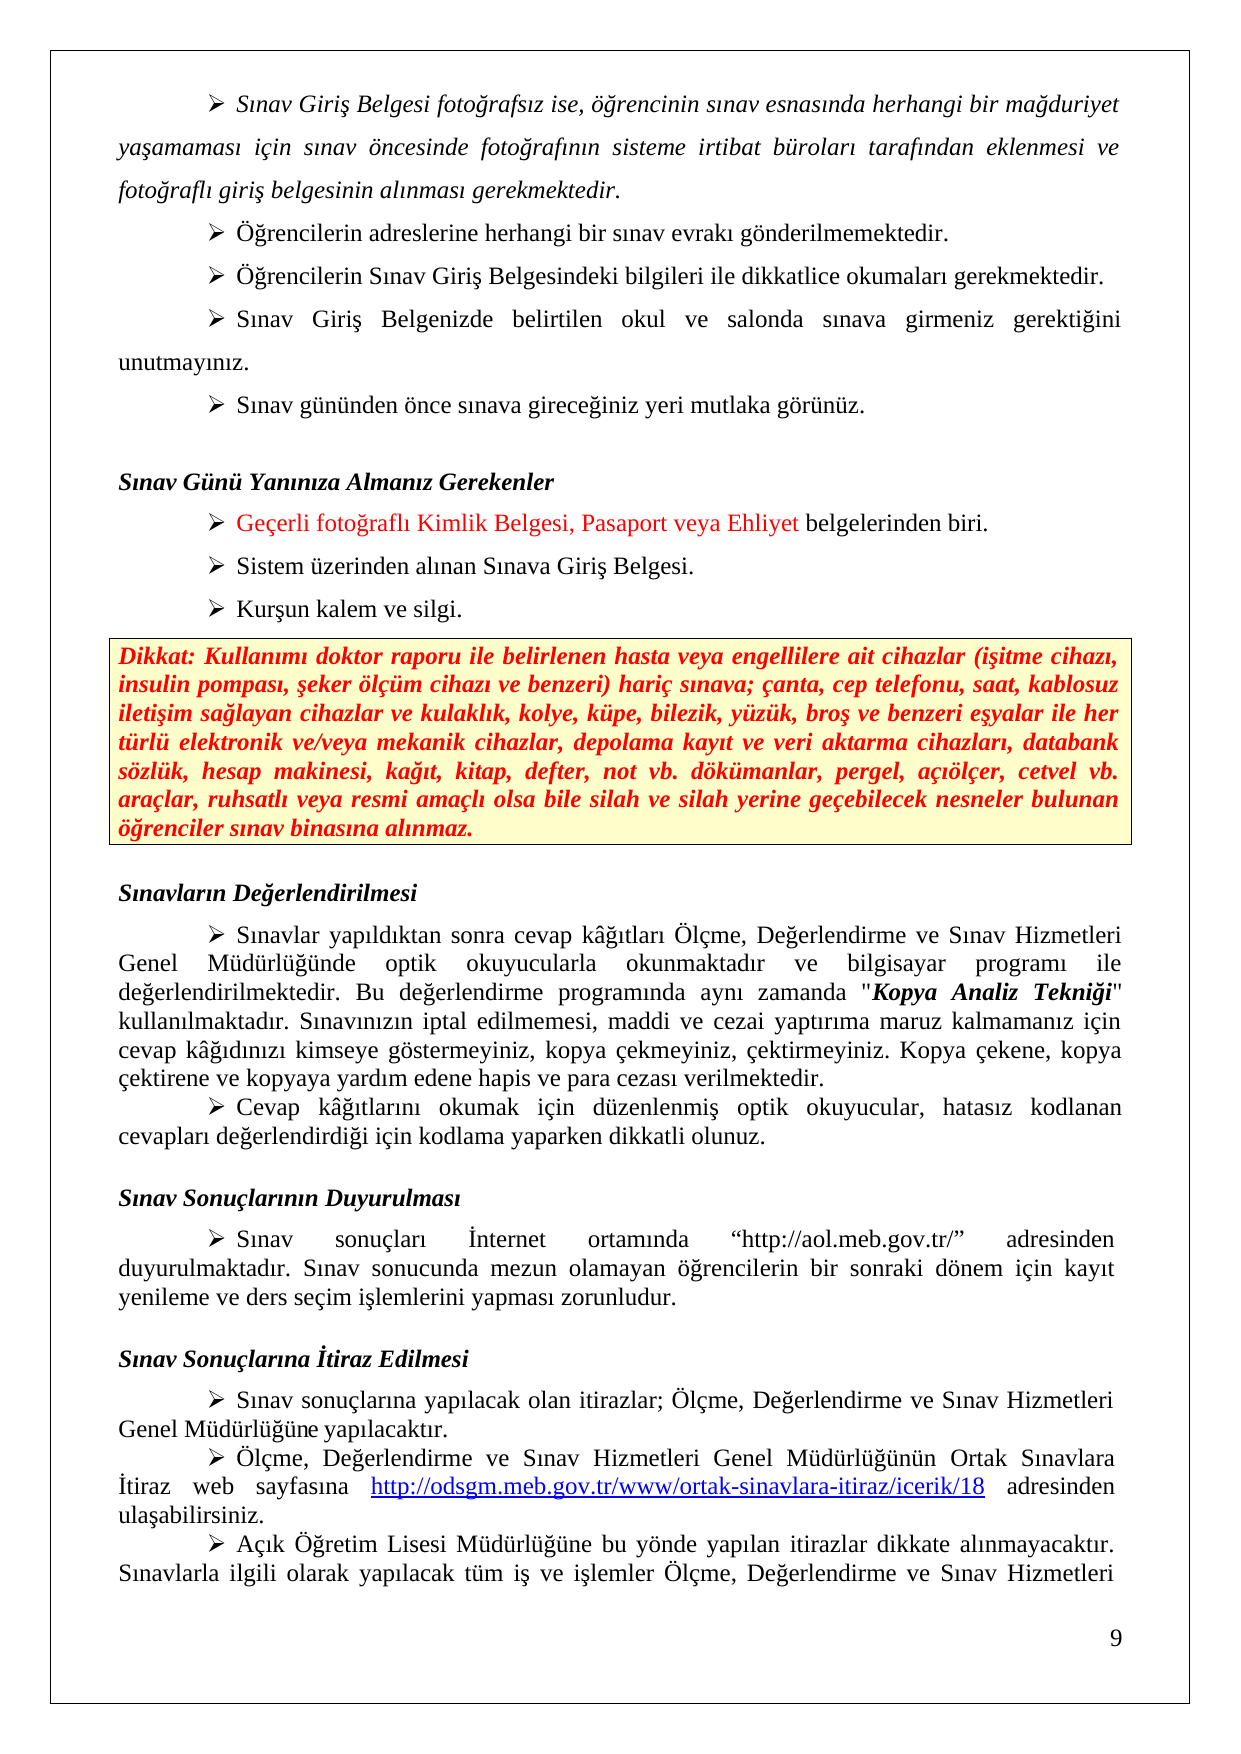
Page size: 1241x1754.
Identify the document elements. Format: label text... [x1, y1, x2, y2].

subtitle Sınavların Değerlendirilmesi [118, 878, 1122, 907]
list Öğrencilerin adreslerine herhangi bir sınav evrakı gönderilmemektedir. [118, 218, 1122, 247]
list Sınav gününden önce sınava gireceğiniz yeri mutlaka görünüz. [118, 391, 1122, 419]
list Öğrencilerin Sınav Giriş Belgesindeki bilgileri ile dikkatlice okumaları gerekmektedir. [118, 261, 1122, 290]
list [118, 1529, 1115, 1586]
list Ölçme, Değerlendirme ve Sınav Hizmetleri Genel Müdürlüğünün Ortak Sınavlara İtiraz web sayfasına http://odsgm.meb.gov.tr/www/ortak-sinavlara-itiraz/icerik/18 adresinden ulaşabilirsiniz. [118, 1443, 1115, 1529]
list Sistem üzerinden alınan Sınava Giriş Belgesi. [118, 551, 1122, 580]
subtitle Sınav Sonuçlarına İtiraz Edilmesi [118, 1344, 1122, 1373]
list Sınavlar yapıldıktan sonra cevap kâğıtları Ölçme, Değerlendirme ve Sınav Hizmetleri Genel Müdürlüğünde optik okuyucularla okunmaktadır ve bilgisayar programı ile değerlendirilmektedir. Bu değerlendirme programında aynı zamanda "Kopya Analiz Tekniği" kullanılmaktadır. Sınavınızın iptal edilmemesi, maddi ve cezai yaptırıma maruz kalmamanız için cevap kâğıdınızı kimseye göstermeyiniz, kopya çekmeyiniz, çektirmeyiniz. Kopya çekene, kopya çektirene ve kopyaya yardım edene hapis ve para cezası verilmektedir. [118, 920, 1122, 1092]
list Sınav sonuçları İnternet ortamında “http://aol.meb.gov.tr/” adresinden duyurulmaktadır. Sınav sonucunda mezun olamayan öğrencilerin bir sonraki dönem için kayıt yenileme ve ders seçim işlemlerini yapması zorunludur. [118, 1224, 1115, 1311]
subtitle Sınav Sonuçlarının Duyurulması [118, 1183, 1122, 1212]
list Cevap kâğıtlarını okumak için düzenlenmiş optik okuyucular, hatasız kodlanan cevapları değerlendirdiği için kodlama yaparken dikkatli olunuz. [118, 1092, 1122, 1150]
list Sınav Giriş Belgesi fotoğrafsız ise, öğrencinin sınav esnasında herhangi bir mağduriyet yaşamaması için sınav öncesinde fotoğrafının sisteme irtibat büroları tarafından eklenmesi ve fotoğraflı giriş belgesinin alınması gerekmektedir. [118, 89, 1122, 204]
list Geçerli fotoğraflı Kimlik Belgesi, Pasaport veya Ehliyet belgelerinden biri. [118, 508, 1122, 537]
list Sınav sonuçlarına yapılacak olan itirazlar; Ölçme, Değerlendirme ve Sınav Hizmetleri Genel Müdürlüğüne yapılacaktır. [118, 1385, 1115, 1443]
subtitle Sınav Günü Yanınıza Almanız Gerekenler [118, 467, 1122, 496]
list Sınav Giriş Belgenizde belirtilen okul ve salonda sınava girmeniz gerektiğini unutmayınız. [118, 304, 1122, 376]
list Kurşun kalem ve silgi. [118, 594, 1122, 623]
text Dikkat: Kullanımı doktor raporu ile belirlenen hasta veya engellilere ait cihazlar (işitme cihazı, insulin pompası, şeker ölçüm cihazı ve benzeri) hariç sınava; çanta, cep telefonu, saat, kablosuz iletişim sağlayan cihazlar ve kulaklık, kolye, küpe, bilezik, yüzük, broş ve benzeri eşyalar ile her türlü elektronik ve/veya mekanik cihazlar, depolama kayıt ve veri aktarma cihazları, databank sözlük, hesap makinesi, kağıt, kitap, defter, not vb. dökümanlar, pergel, açıölçer, cetvel vb. araçlar, ruhsatlı veya resmi amaçlı olsa bile silah ve silah yerine geçebilecek nesneler bulunan öğrenciler sınav binasına alınmaz. [110, 639, 1131, 844]
